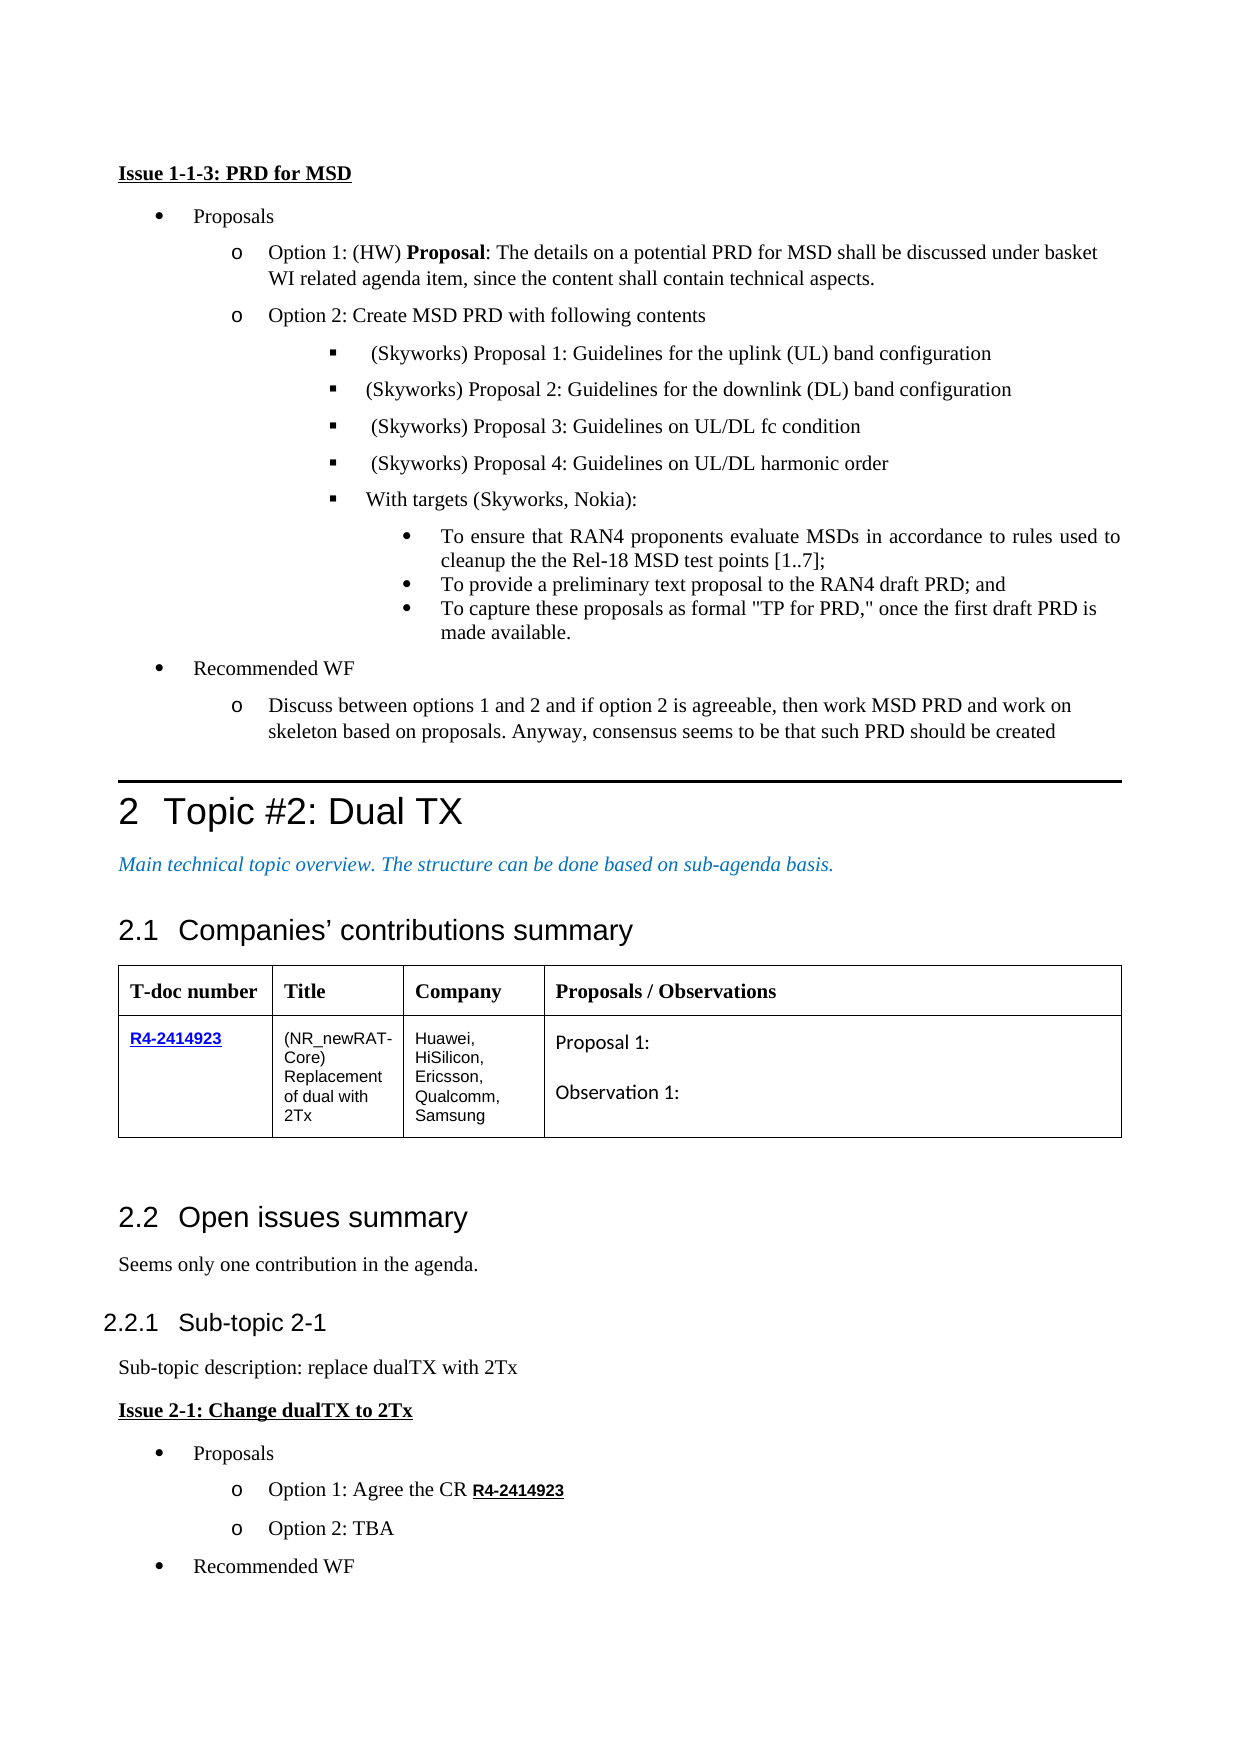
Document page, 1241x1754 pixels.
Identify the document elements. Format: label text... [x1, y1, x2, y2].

text Issue 2-1: Change dualTX to 2Tx [118, 1398, 1122, 1422]
subtitle Sub-topic 2-1 [103, 1307, 1122, 1336]
subtitle Open issues summary [118, 1200, 1122, 1233]
subtitle Topic #2: Dual TX [118, 783, 1122, 833]
text Sub-topic description: replace dualTX with 2Tx [118, 1355, 1122, 1379]
list (Skyworks) Proposal 2: Guidelines for the downlink (DL) band configuration [328, 377, 1122, 401]
list Option 2: Create MSD PRD with following contents [231, 302, 1122, 328]
text Main technical topic overview. The structure can be done based on sub-agenda basis. [118, 851, 1122, 876]
table_cell Huawei, HiSilicon, Ericsson, Qualcomm, Samsung [404, 1016, 544, 1137]
table_header Company [404, 966, 544, 1015]
list Option 1: Agree the CR R4-2414923 [231, 1477, 1122, 1503]
text Seems only one contribution in the agenda. [118, 1252, 1122, 1276]
list (Skyworks) Proposal 1: Guidelines for the uplink (UL) band configuration [328, 341, 1122, 365]
list Proposals [156, 1441, 1122, 1465]
table_header Proposals / Observations [545, 966, 1121, 1015]
list With targets (Skyworks, Nokia): [328, 487, 1122, 511]
list Option 1: (HW) Proposal: The details on a potential PRD for MSD shall be discussed under basket WI related agenda item, since the content shall contain technical aspects. [231, 240, 1122, 290]
list Discuss between options 1 and 2 and if option 2 is agreeable, then work MSD PRD and work on skeleton based on proposals. Anyway, consensus seems to be that such PRD should be created [231, 693, 1122, 743]
list To ensure that RAN4 proponents evaluate MSDs in accordance to rules used to cleanup the the Rel-18 MSD test points [1..7]; [403, 523, 1122, 572]
text Issue 1-1-3: PRD for MSD [118, 161, 1122, 185]
list Option 2: TBA [231, 1515, 1122, 1541]
list (Skyworks) Proposal 4: Guidelines on UL/DL harmonic order [328, 450, 1122, 474]
table_header Title [273, 966, 403, 1015]
table_header T-doc number [119, 966, 272, 1015]
table_cell R4-2414923 [119, 1016, 272, 1137]
subtitle Companies’ contributions summary [118, 913, 1122, 947]
list (Skyworks) Proposal 3: Guidelines on UL/DL fc condition [328, 414, 1122, 438]
list To capture these proposals as formal "TP for PRD," once the first draft PRD is made available. [403, 596, 1122, 644]
list To provide a preliminary text proposal to the RAN4 draft PRD; and [403, 572, 1122, 596]
list Proposals [156, 204, 1122, 228]
table_cell Proposal 1: Observation 1: [545, 1016, 1121, 1137]
list Recommended WF [156, 1554, 1122, 1578]
list Recommended WF [156, 656, 1122, 680]
table_cell (NR_newRAT-Core) Replacement of dual with 2Tx [273, 1016, 403, 1137]
